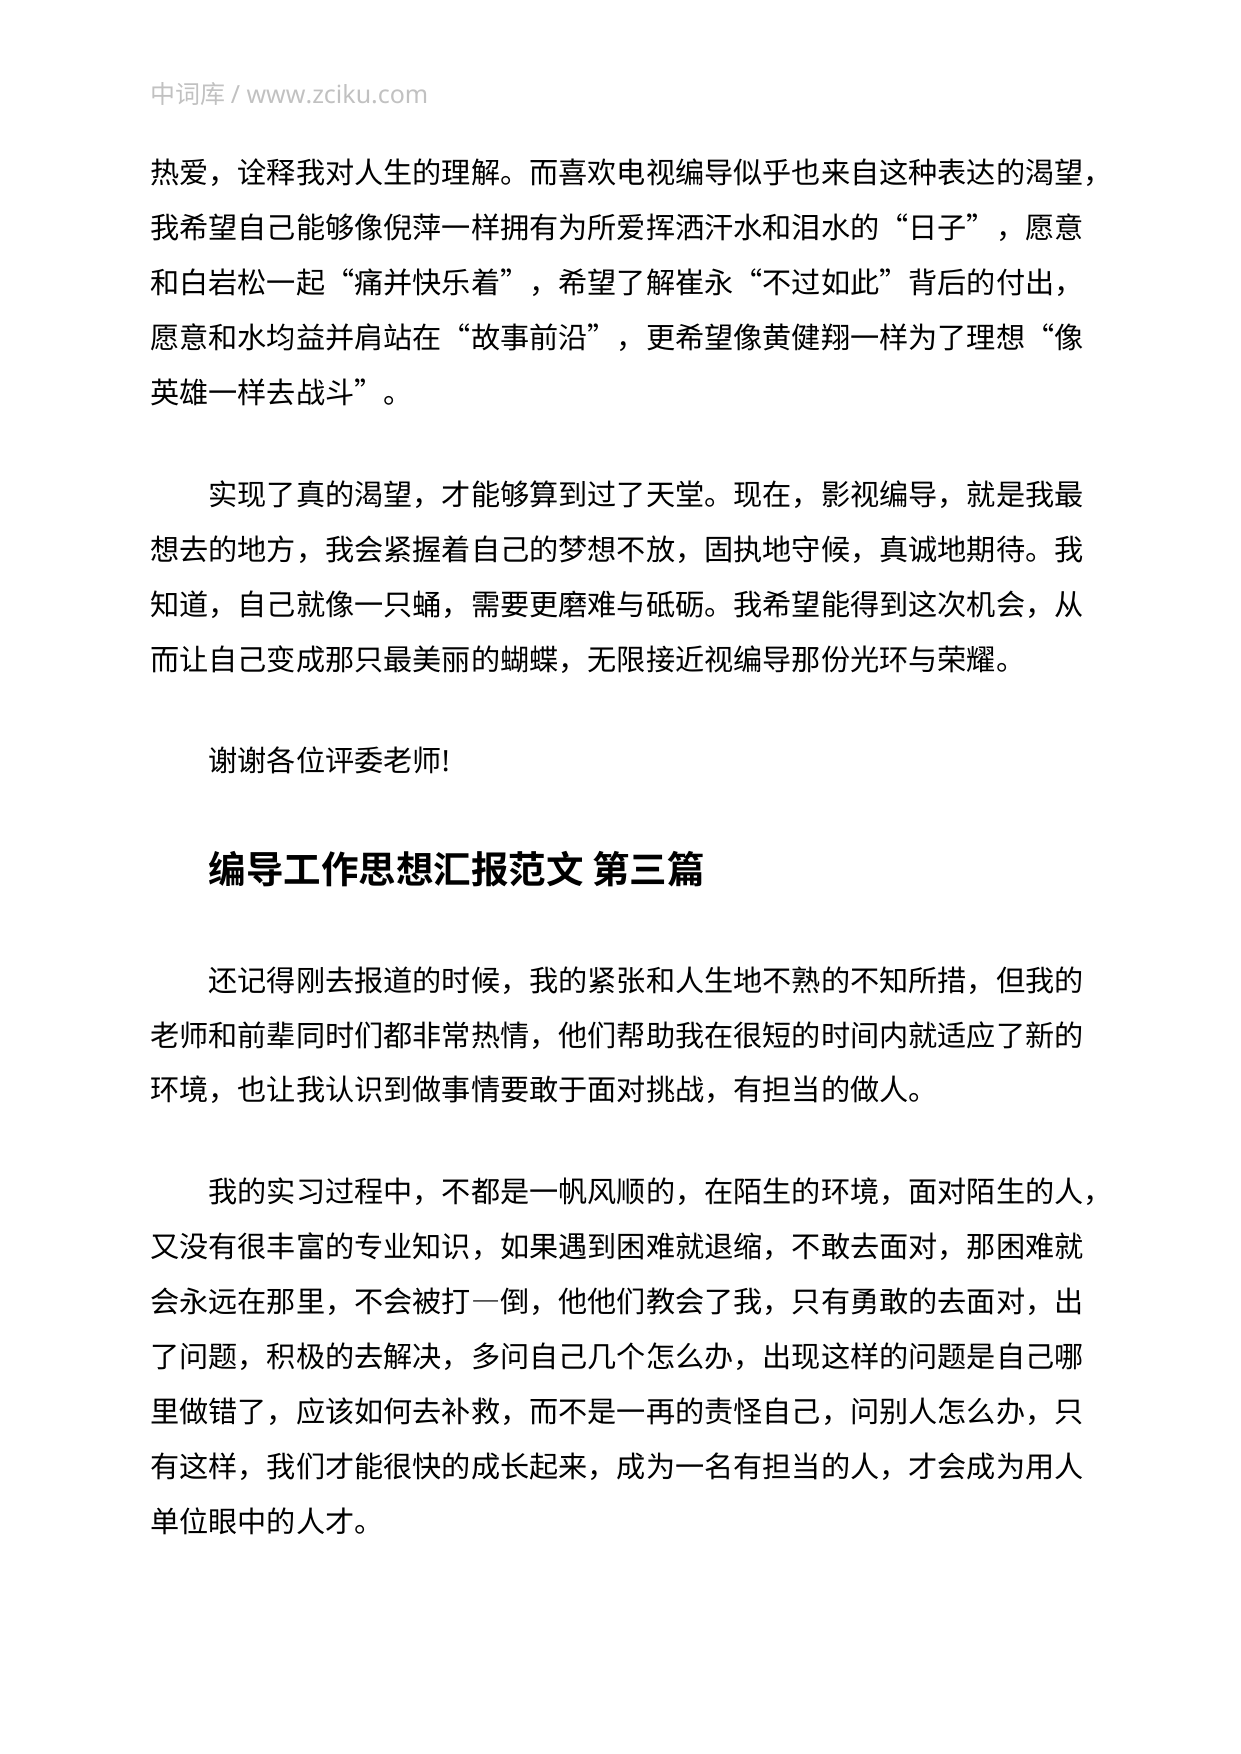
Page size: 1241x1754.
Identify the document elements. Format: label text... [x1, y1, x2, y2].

text 谢谢各位评委老师! [150, 738, 1090, 780]
text 编导工作思想汇报范文 第三篇 [150, 840, 1090, 894]
text 我的实习过程中，不都是一帆风顺的，在陌生的环境，面对陌生的人，又没有很丰富的专业知识，如果遇到困难就退缩，不敢去面对，那困难就会永远在那里，不会被打―倒，他他们教会了我，只有勇敢的去面对，出了问题，积极的去解决，多问自己几个怎么办，出现这样的问题是自己哪里做错了，应该如何去补救，而不是一再的责怪自己，问别人怎么办，只有这样，我们才能很快的成长起来，成为一名有担当的人，才会成为用人单位眼中的人才。 [150, 1169, 1090, 1540]
text 还记得刚去报道的时候，我的紧张和人生地不熟的不知所措，但我的老师和前辈同时们都非常热情，他们帮助我在很短的时间内就适应了新的环境，也让我认识到做事情要敢于面对挑战，有担当的做人。 [150, 957, 1090, 1109]
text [150, 150, 1090, 412]
text 实现了真的渴望，才能够算到过了天堂。现在，影视编导，就是我最想去的地方，我会紧握着自己的梦想不放，固执地守候，真诚地期待。我知道，自己就像一只蛹，需要更磨难与砥砺。我希望能得到这次机会，从而让自己变成那只最美丽的蝴蝶，无限接近视编导那份光环与荣耀。 [150, 471, 1090, 678]
